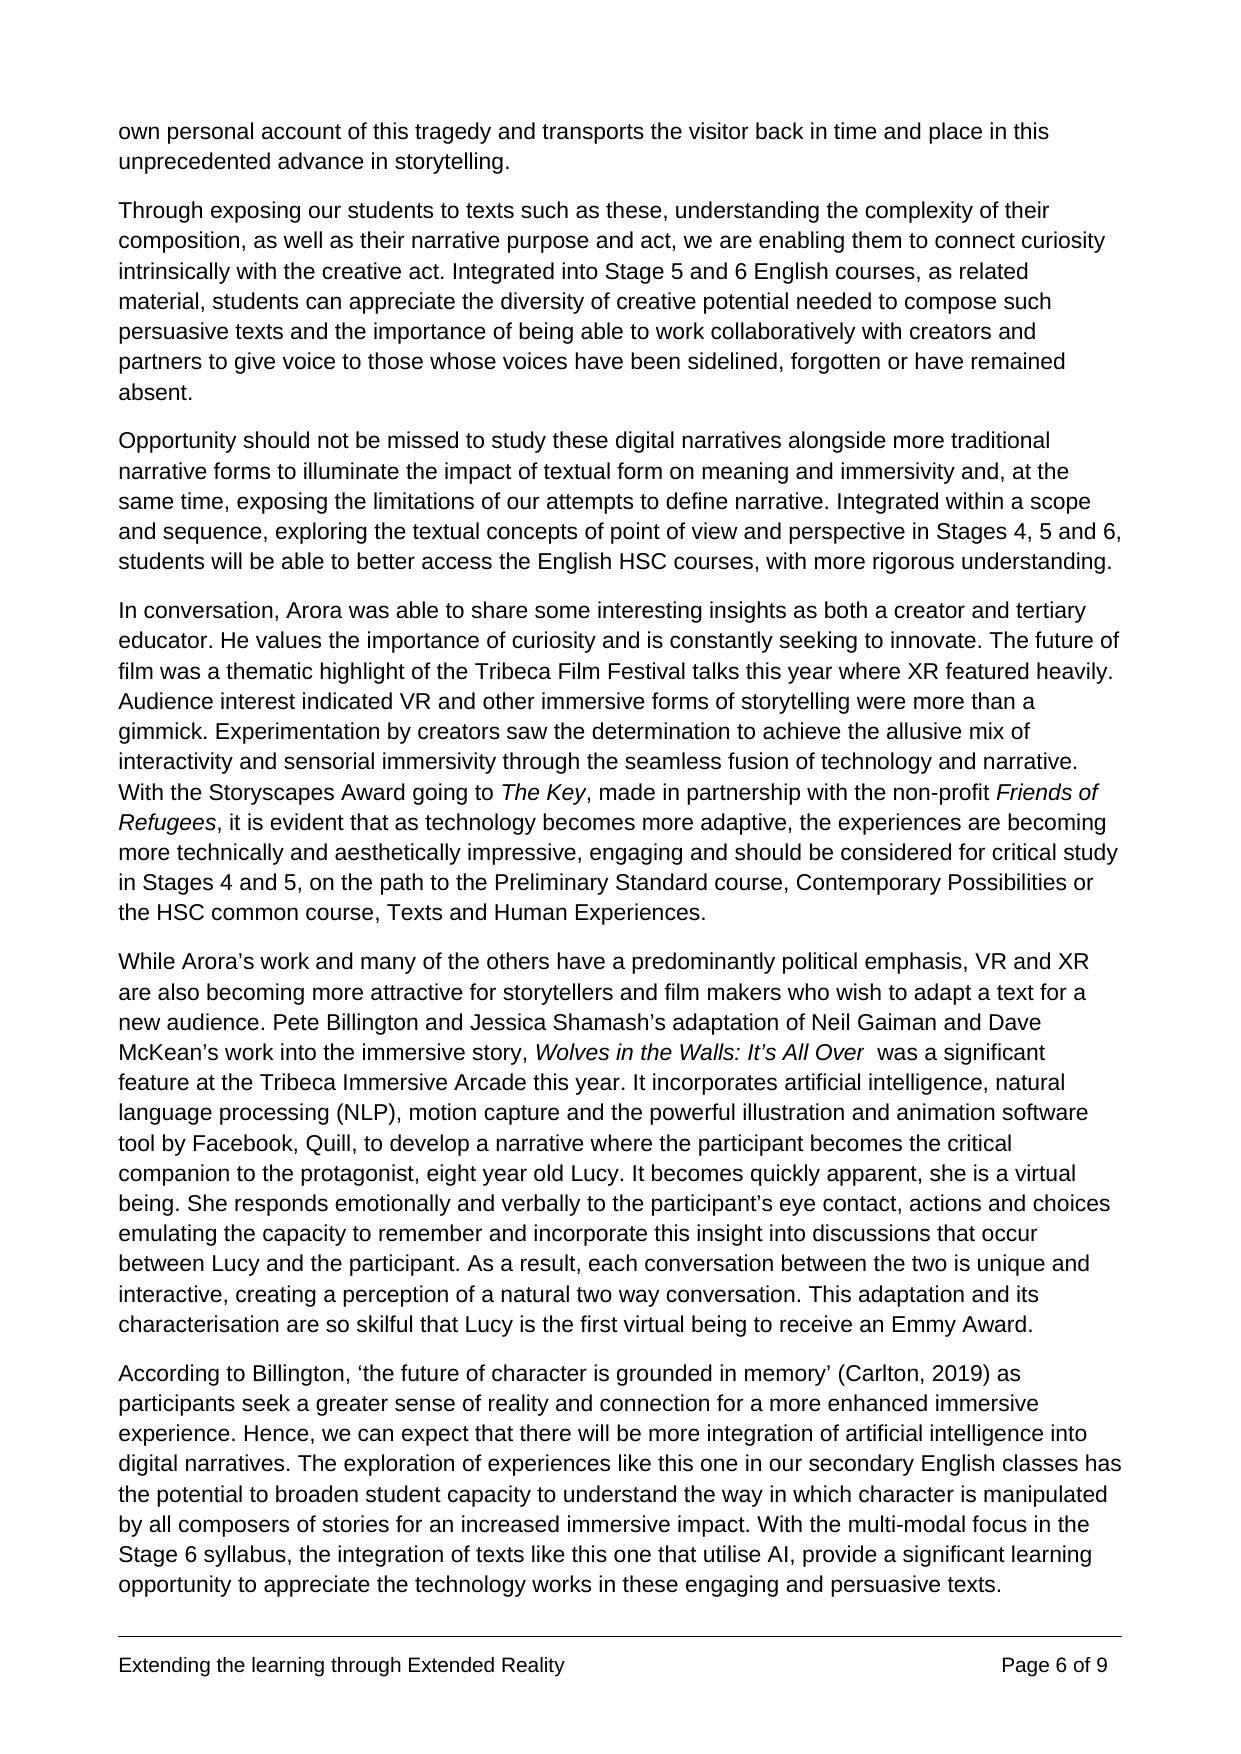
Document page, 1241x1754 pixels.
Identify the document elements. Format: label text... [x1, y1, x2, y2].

text Opportunity should not be missed to study these digital narratives alongside more traditional narrative forms to illuminate the impact of textual form on meaning and immersivity and, at the same time, exposing the limitations of our attempts to define narrative. Integrated within a scope and sequence, exploring the textual concepts of point of view and perspective in Stages 4, 5 and 6, students will be able to better access the English HSC courses, with more rigorous understanding. [118, 427, 1122, 518]
text While Arora’s work and many of the others have a predominantly political emphasis, VR and XR are also becoming more attractive for storytellers and film makers who wish to adapt a text for a new audience. Pete Billington and Jessica Shamash’s adaptation of Neil Gaiman and Dave McKean’s work into the immersive story, Wolves in the Walls: It’s All Over was a significant feature at the Tribeca Immersive Arcade this year. It incorporates artificial intelligence, natural language processing (NLP), motion capture and the powerful illustration and animation software tool by Facebook, Quill, to develop a narrative where the participant becomes the critical companion to the protagonist, eight year old Lucy. It becomes quickly apparent, she is a virtual being. She responds emotionally and verbally to the participant’s eye contact, actions and choices emulating the capacity to remember and incorporate this insight into discussions that occur between Lucy and the participant. As a result, each conversation between the two is unique and interactive, creating a perception of a natural two way conversation. This adaptation and its characterisation are so skilful that Lucy is the first virtual being to receive an Emmy Award. [118, 948, 1122, 1337]
text In conversation, Arora was able to share some interesting insights as both a creator and tertiary educator. He values the importance of curiosity and is constantly seeking to innovate. The future of film was a thematic highlight of the Tribeca Film Festival talks this year where XR featured heavily. Audience interest indicated VR and other immersive forms of storytelling were more than a gimmick. Experimentation by creators saw the determination to achieve the allusive mix of interactivity and sensorial immersivity through the seamless fusion of technology and narrative. With the Storyscapes Award going to The Key, made in partnership with the non-profit Friends of Refugees, it is evident that as technology becomes more adaptive, the experiences are becoming more technically and aesthetically impressive, engaging and should be considered for critical study in Stages 4 and 5, on the path to the Preliminary Standard course, Contemporary Possibilities or the HSC common course, Texts and Human Experiences. [118, 597, 1122, 926]
text According to Billington, ‘the future of character is grounded in memory’ (Carlton, 2019) as participants seek a greater sense of reality and connection for a more enhanced immersive experience. Hence, we can expect that there will be more integration of artificial intelligence into digital narratives. The exploration of experiences like this one in our secondary English classes has the potential to broaden student capacity to understand the way in which character is manipulated by all composers of stories for an increased immersive impact. With the multi-modal focus in the Stage 6 syllabus, the integration of texts like this one that utilise AI, provide a significant learning opportunity to appreciate the technology works in these engaging and persuasive texts. [118, 1360, 1122, 1450]
text Opportunity should not be missed to study these digital narratives alongside more traditional narrative forms to illuminate the impact of textual form on meaning and immersivity and, at the same time, exposing the limitations of our attempts to define narrative. Integrated within a scope and sequence, exploring the textual concepts of point of view and perspective in Stages 4, 5 and 6, students will be able to better access the English HSC courses, with more rigorous understanding. [118, 544, 1122, 575]
text Through exposing our students to texts such as these, understanding the complexity of their composition, as well as their narrative purpose and act, we are enabling them to connect curiosity intrinsically with the creative act. Integrated into Stage 5 and 6 English courses, as related material, students can appreciate the diversity of creative potential needed to compose such persuasive texts and the importance of being able to work collaboratively with creators and partners to give voice to those whose voices have been sidelined, forgotten or have remained absent. [118, 197, 1122, 405]
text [118, 118, 1122, 175]
text According to Billington, ‘the future of character is grounded in memory’ (Carlton, 2019) as participants seek a greater sense of reality and connection for a more enhanced immersive experience. Hence, we can expect that there will be more integration of artificial intelligence into digital narratives. The exploration of experiences like this one in our secondary English classes has the potential to broaden student capacity to understand the way in which character is manipulated by all composers of stories for an increased immersive impact. With the multi-modal focus in the Stage 6 syllabus, the integration of texts like this one that utilise AI, provide a significant learning opportunity to appreciate the technology works in these engaging and persuasive texts. [118, 1477, 1122, 1598]
